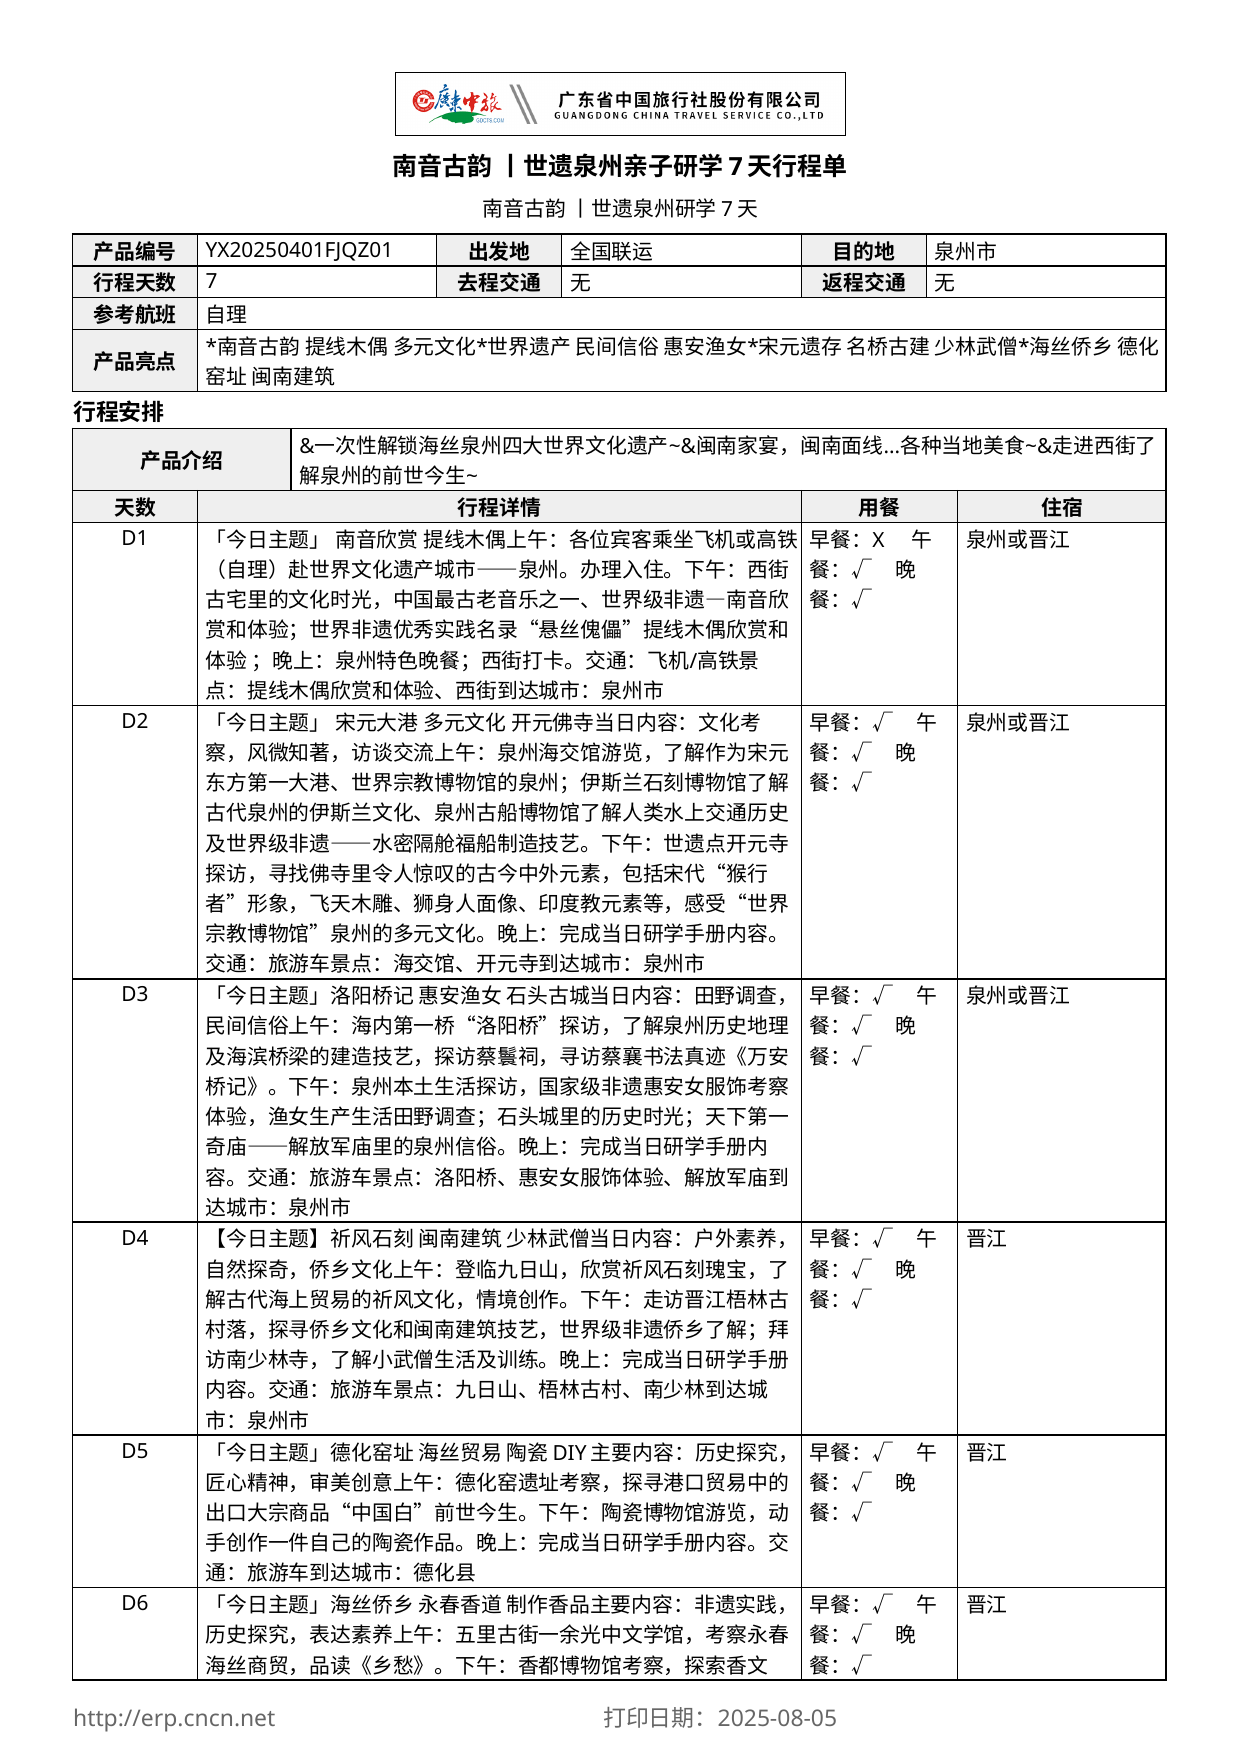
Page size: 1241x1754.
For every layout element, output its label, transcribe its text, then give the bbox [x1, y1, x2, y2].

table_cell D3 [73, 980, 197, 1221]
text 南音古韵 丨世遗泉州亲子研学7天行程单 [73, 146, 1167, 182]
table_header 产品编号 [73, 235, 197, 265]
table_header 全国联运 [562, 235, 801, 265]
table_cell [198, 1588, 801, 1679]
table_cell D6 [73, 1588, 197, 1679]
table_cell 自理 [198, 298, 1165, 329]
table_cell 产品亮点 [73, 330, 197, 391]
table_header 产品介绍 [73, 429, 290, 490]
table_cell 早餐：√ 午餐：√ 晚餐：√ [802, 980, 957, 1221]
table_cell D4 [73, 1223, 197, 1434]
table_header 目的地 [802, 235, 926, 265]
table_cell 住宿 [958, 491, 1165, 522]
table_cell 「今日主题」 宋元大港 多元文化 开元佛寺 [198, 706, 801, 978]
table_cell 7 [198, 267, 436, 297]
table_cell 用餐 [802, 491, 957, 522]
table_header YX20250401FJQZ01 [198, 235, 436, 265]
table_cell 行程详情 [198, 491, 801, 522]
table_cell D5 [73, 1436, 197, 1587]
table_cell 早餐：√ 午餐：√ 晚餐：√ [802, 1588, 957, 1679]
table_cell 早餐：X 午餐：√ 晚餐：√ [802, 523, 957, 704]
picture [396, 73, 845, 135]
table_cell 「今日主题」洛阳桥记 惠安渔女 石头古城 [198, 980, 801, 1221]
table_cell 泉州或晋江 [958, 980, 1165, 1221]
table_cell 早餐：√ 午餐：√ 晚餐：√ [802, 1436, 957, 1587]
table_cell 去程交通 [437, 267, 561, 297]
table_cell 晋江 [958, 1588, 1165, 1679]
table_header &一次性解锁海丝泉州四大世界文化遗产~ [292, 429, 1165, 490]
table_cell 无 [927, 267, 1165, 297]
table_cell 天数 [73, 491, 197, 522]
table_cell 泉州或晋江 [958, 523, 1165, 704]
table_cell 无 [562, 267, 801, 297]
table_cell D2 [73, 706, 197, 978]
table_cell 早餐：√ 午餐：√ 晚餐：√ [802, 1223, 957, 1434]
table_header 出发地 [437, 235, 561, 265]
table_cell 泉州或晋江 [958, 706, 1165, 978]
table_cell 行程天数 [73, 267, 197, 297]
table_cell 晋江 [958, 1436, 1165, 1587]
text 南音古韵 丨世遗泉州研学7天 [73, 193, 1167, 223]
table_cell *南音古韵 提线木偶 多元文化 [198, 330, 1165, 391]
table_cell 早餐：√ 午餐：√ 晚餐：√ [802, 706, 957, 978]
table_cell 晋江 [958, 1223, 1165, 1434]
table_cell 「今日主题」 南音欣赏 提线木偶 [198, 523, 801, 704]
table_cell 返程交通 [802, 267, 926, 297]
table_cell 【今日主题】祈风石刻 闽南建筑 少林武僧 [198, 1223, 801, 1434]
table_header 泉州市 [927, 235, 1165, 265]
text 行程安排 [73, 393, 1167, 427]
table_cell 「今日主题」德化窑址 海丝贸易 陶瓷DIY [198, 1436, 801, 1587]
table_cell 参考航班 [73, 298, 197, 329]
table_cell D1 [73, 523, 197, 704]
